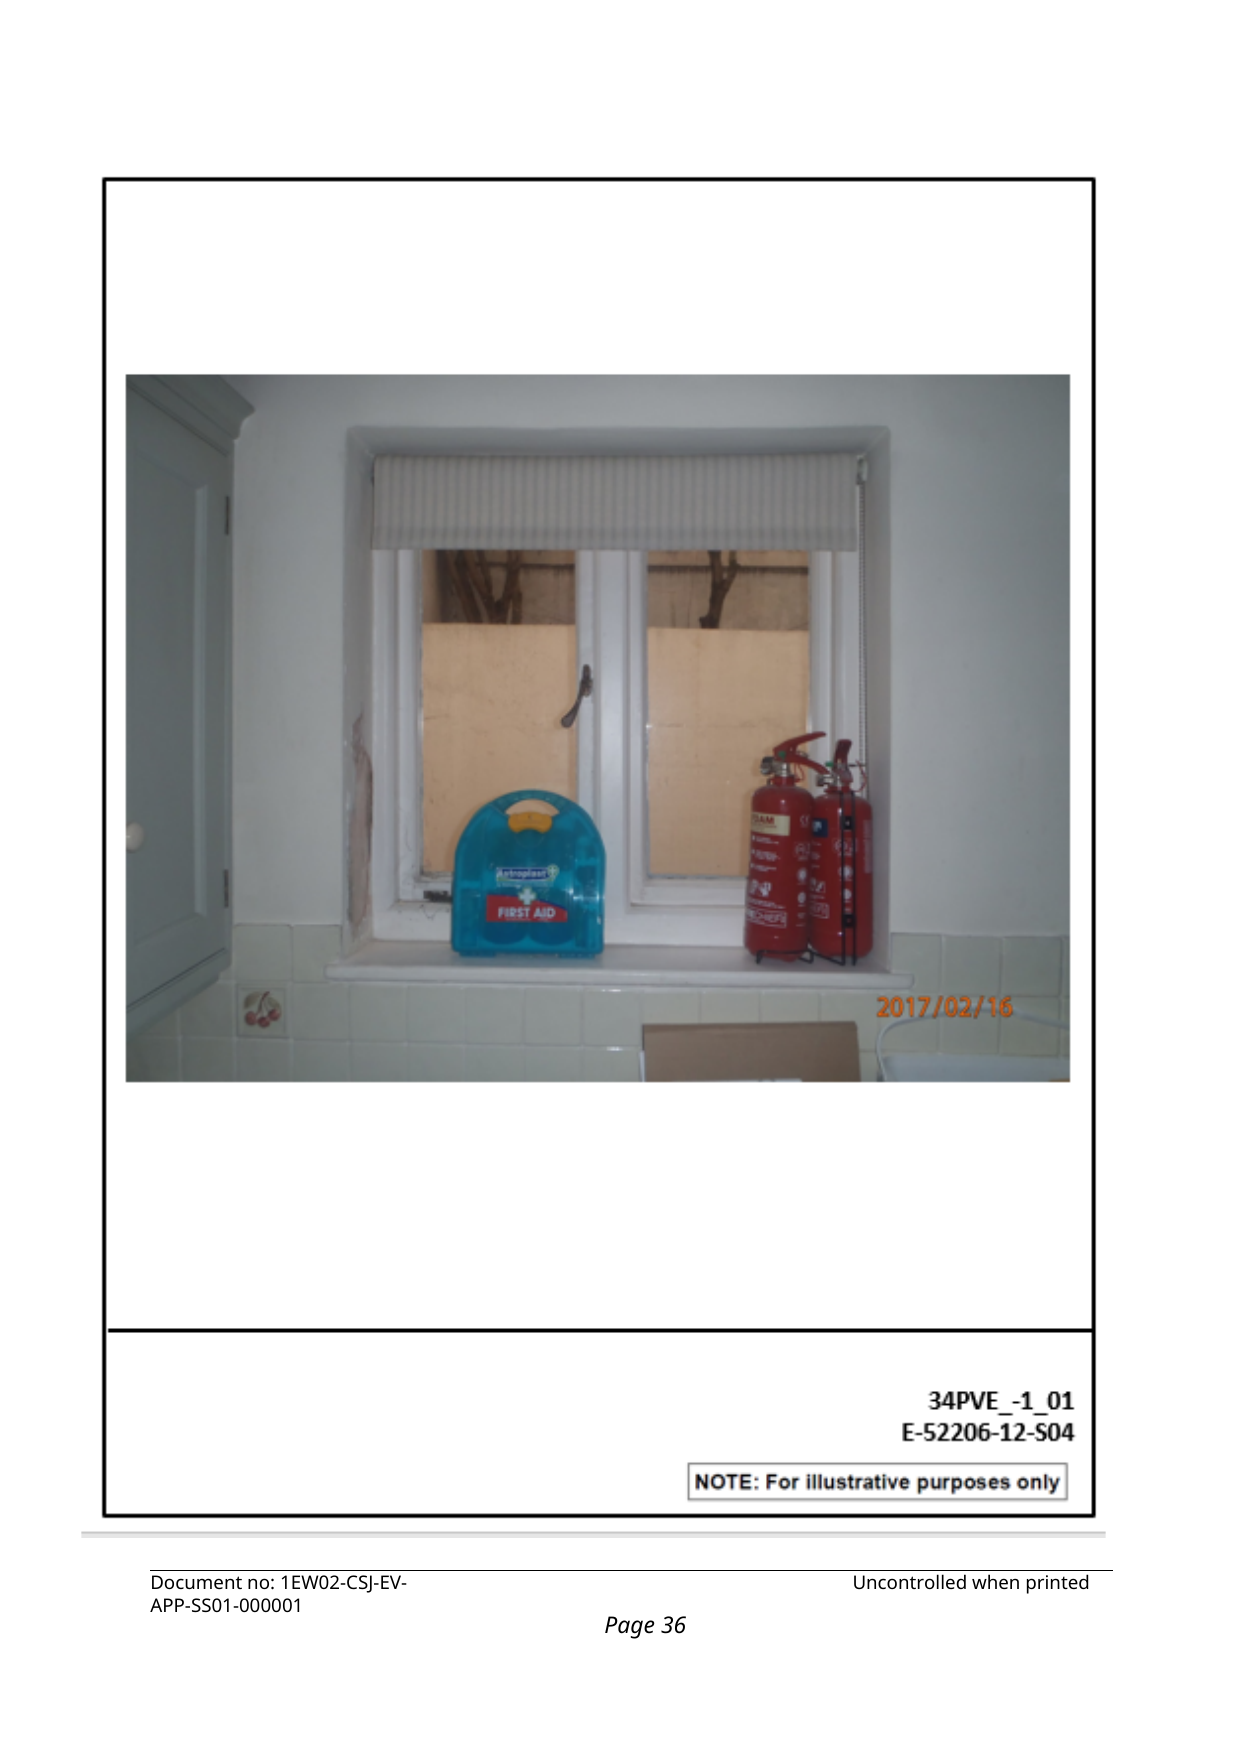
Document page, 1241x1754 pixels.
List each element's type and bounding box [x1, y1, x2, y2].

picture [81, 162, 1106, 1538]
